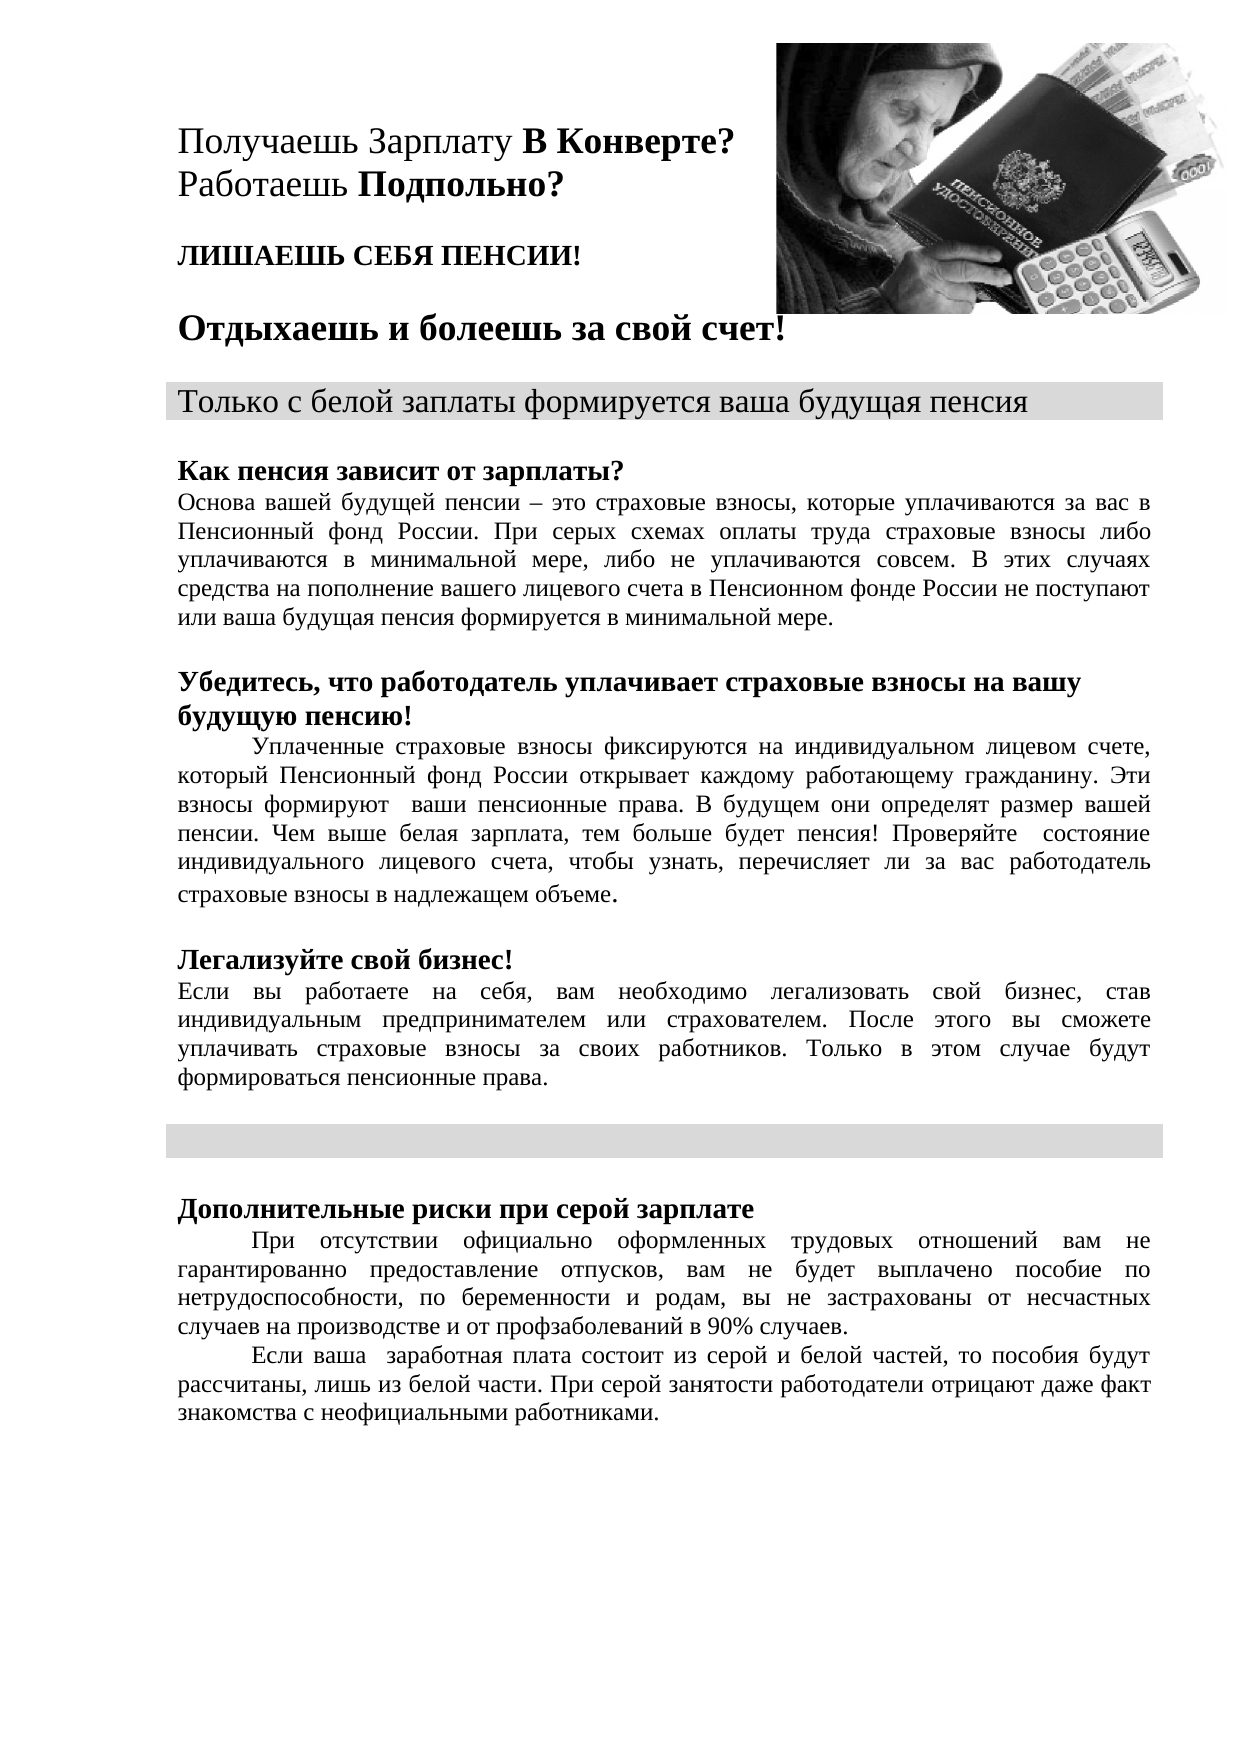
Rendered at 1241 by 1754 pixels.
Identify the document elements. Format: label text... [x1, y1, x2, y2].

text Основа вашей будущей пенсии – это страховые взносы, которые уплачиваются за вас в Пенсионный фонд России. При серых схемах оплаты труда страховые взносы либо уплачиваются в минимальной мере, либо не уплачиваются совсем. В этих случаях средства на пополнение вашего лицевого счета в Пенсионном фонде России не поступают или ваша будущая пенсия формируется в минимальной мере. [177, 487, 1152, 631]
text Как пенсия зависит от зарплаты? [177, 453, 1152, 487]
text Если вы работаете на себя, вам необходимо легализовать свой бизнес, став индивидуальным предпринимателем или страхователем. После этого вы сможете уплачивать страховые взносы за своих работников. Только в этом случае будут формироваться пенсионные права. [177, 976, 1152, 1091]
text ЛИШАЕШЬ СЕБЯ ПЕНСИИ! [177, 238, 1152, 271]
text Если ваша заработная плата состоит из серой и белой частей, то пособия будут рассчитаны, лишь из белой части. При серой занятости работодатели отрицают даже факт знакомства с неофициальными работниками. [177, 1340, 1152, 1426]
text Отдыхаешь и болеешь за свой счет! [177, 305, 1152, 348]
text Дополнительные риски при серой зарплате [177, 1191, 1152, 1225]
text Получаешь Зарплату В Конверте? [177, 118, 1152, 161]
text Работаешь Подпольно? [177, 161, 1152, 204]
text Легализуйте свой бизнес! [177, 942, 1152, 976]
text Уплаченные страховые взносы фиксируются на индивидуальном лицевом счете, который Пенсионный фонд России открывает каждому работающему гражданину. Эти взносы формируют ваши пенсионные права. В будущем они определят размер вашей пенсии. Чем выше белая зарплата, тем больше будет пенсия! Проверяйте состояние индивидуального лицевого счета, чтобы узнать, перечисляет ли за вас работодатель страховые взносы в надлежащем объеме. [177, 731, 1152, 909]
table_header Только с белой заплаты формируется ваша будущая пенсия [166, 382, 1163, 420]
picture [776, 43, 1229, 314]
text При отсутствии официально оформленных трудовых отношений вам не гарантированно предоставление отпусков, вам не будет выплачено пособие по нетрудоспособности, по беременности и родам, вы не застрахованы от несчастных случаев на производстве и от профзаболеваний в 90% случаев. [177, 1225, 1152, 1340]
text Убедитесь, что работодатель уплачивает страховые взносы на вашу будущую пенсию! [177, 664, 1152, 731]
table_header [166, 1124, 1163, 1158]
